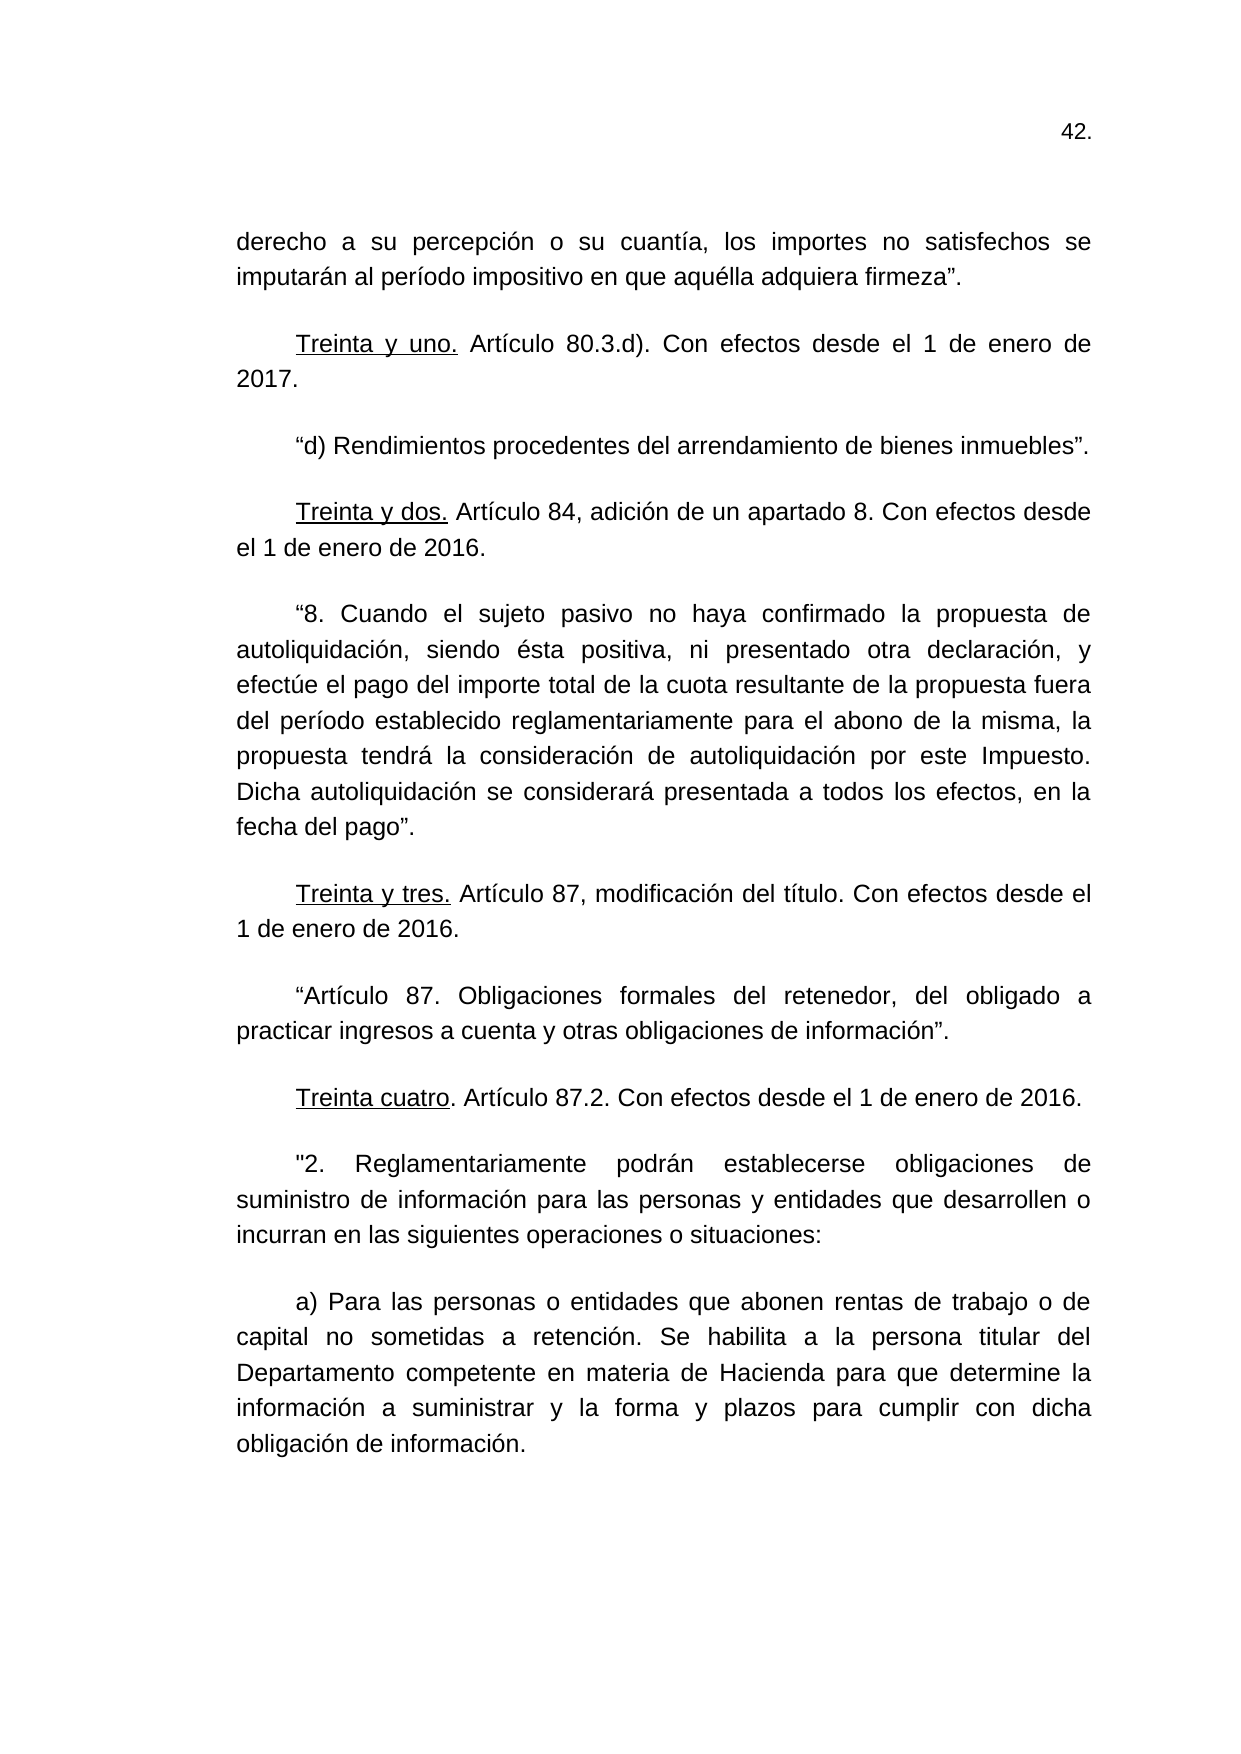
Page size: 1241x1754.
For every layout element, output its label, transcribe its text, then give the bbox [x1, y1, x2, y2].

text “d) Rendimientos procedentes del arrendamiento de bienes inmuebles”. [236, 426, 1092, 461]
text Treinta cuatro. Artículo 87.2. Con efectos desde el 1 de enero de 2016. [236, 1078, 1092, 1113]
text “Artículo 87. Obligaciones formales del retenedor, del obligado a practicar ingresos a cuenta y otras obligaciones de información”. [236, 976, 1092, 1047]
text Treinta y dos. Artículo 84, adición de un apartado 8. Con efectos desde el 1 de enero de 2016. [236, 492, 1092, 563]
text a) Para las personas o entidades que abonen rentas de trabajo o de capital no sometidas a retención. Se habilita a la persona titular del Departamento competente en materia de Hacienda para que determine la información a suministrar y la forma y plazos para cumplir con dicha obligación de información. [236, 1282, 1092, 1459]
text Treinta y tres. Artículo 87, modificación del título. Con efectos desde el 1 de enero de 2016. [236, 874, 1092, 944]
text "2. Reglamentariamente podrán establecerse obligaciones de suministro de información para las personas y entidades que desarrollen o incurran en las siguientes operaciones o situaciones: [236, 1144, 1092, 1251]
text Treinta y uno. Artículo 80.3.d). Con efectos desde el 1 de enero de 2017. [236, 324, 1092, 394]
text “8. Cuando el sujeto pasivo no haya confirmado la propuesta de autoliquidación, siendo ésta positiva, ni presentado otra declaración, y efectúe el pago del importe total de la cuota resultante de la propuesta fuera del período establecido reglamentariamente para el abono de la misma, la propuesta tendrá la consideración de autoliquidación por este Impuesto. Dicha autoliquidación se considerará presentada a todos los efectos, en la fecha del pago”. [236, 594, 1092, 842]
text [236, 222, 1092, 292]
